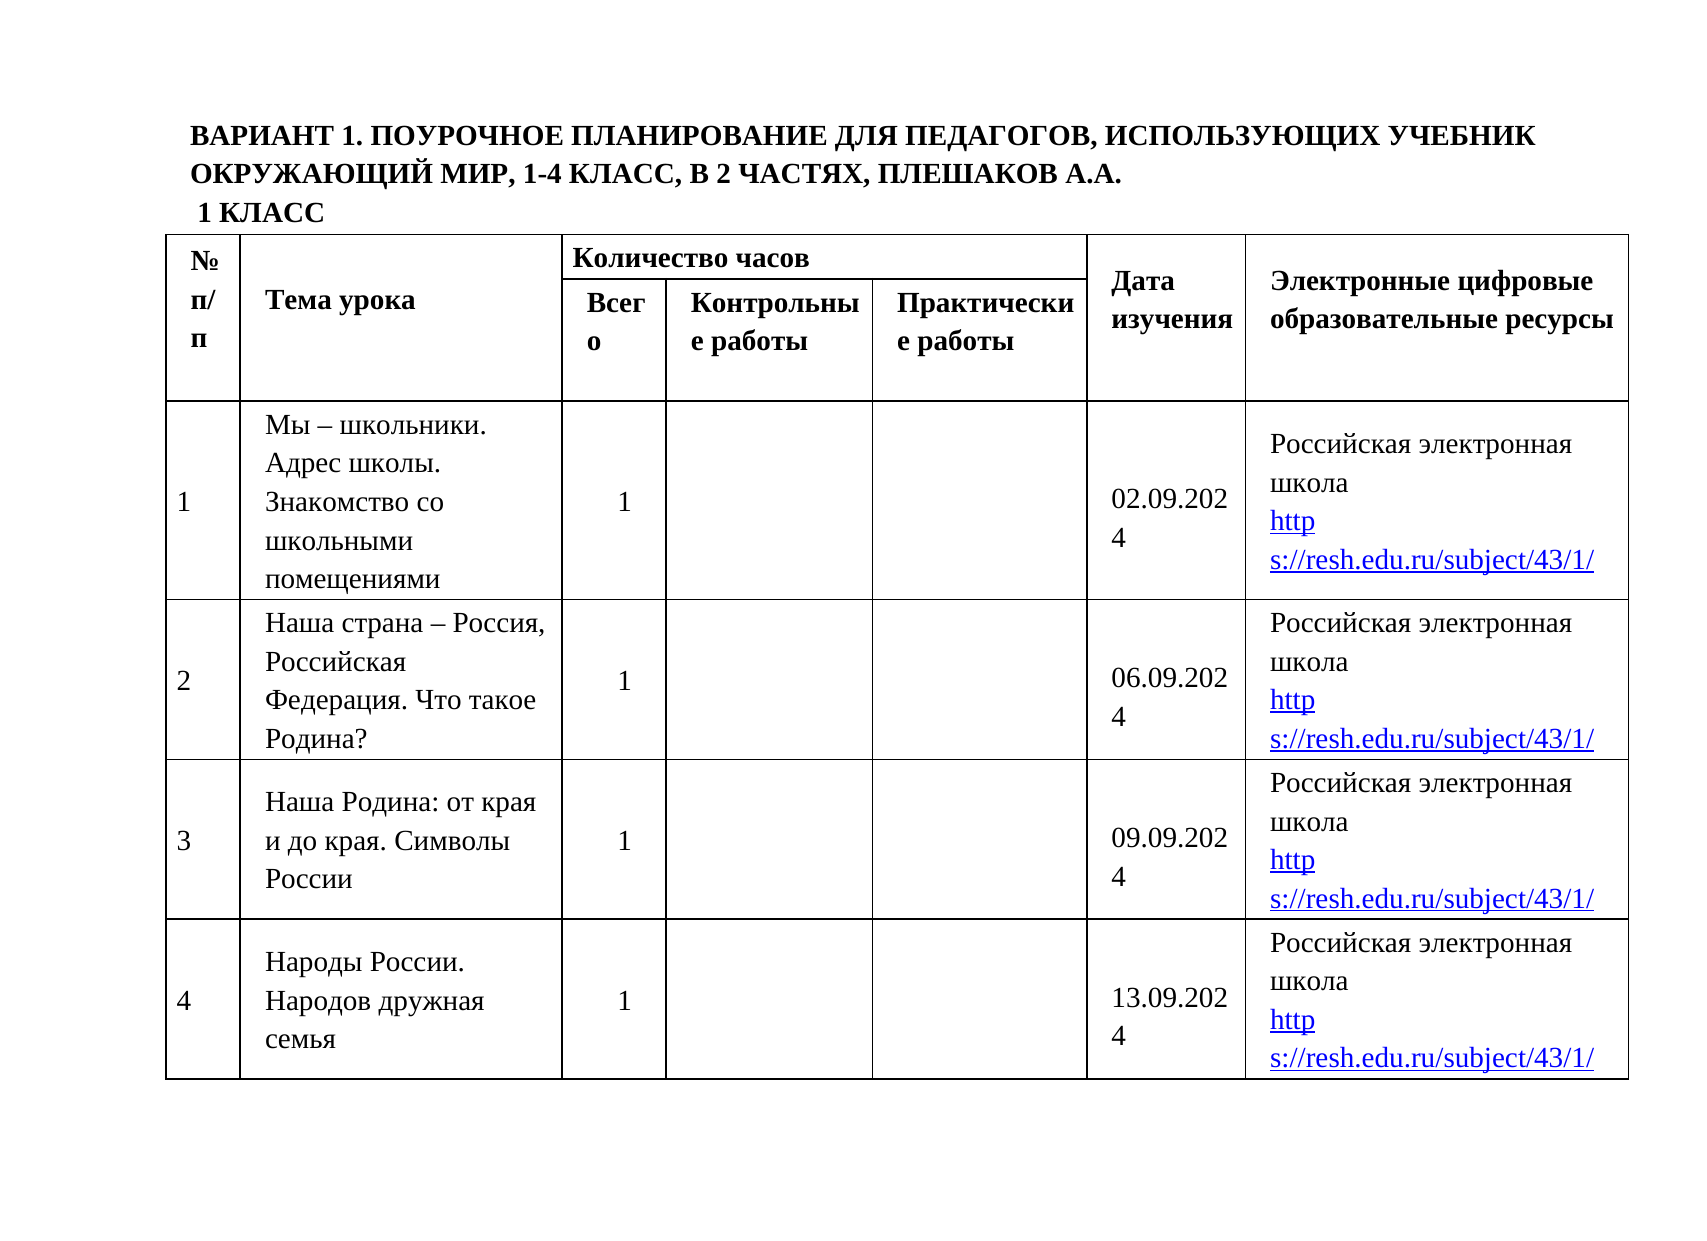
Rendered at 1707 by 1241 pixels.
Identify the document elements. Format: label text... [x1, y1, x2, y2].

table_cell Наша страна – Россия, Российская Федерация. Что такое Родина? [241, 600, 561, 758]
table_cell Российская электронная школа https://resh.edu.ru/subject/43/1/ [1246, 600, 1628, 758]
table_cell Всего [563, 280, 665, 400]
table_header Количество часов [563, 235, 1086, 278]
table_cell 13.09.2024 [1088, 920, 1245, 1078]
table_cell Практические работы [873, 280, 1086, 400]
table_cell [873, 600, 1086, 758]
table_header Тема урока [241, 235, 561, 400]
table_cell 06.09.2024 [1088, 600, 1245, 758]
table_cell [667, 402, 872, 599]
table_cell Контрольные работы [667, 280, 872, 400]
text 1 КЛАСС [190, 195, 1618, 229]
table_cell 02.09.2024 [1088, 402, 1245, 599]
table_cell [1246, 920, 1628, 1078]
table_cell Российская электронная школа https://resh.edu.ru/subject/43/1/ [1246, 402, 1628, 599]
table_cell [873, 402, 1086, 599]
table_cell Наша Родина: от края и до края. Символы России [241, 760, 561, 918]
table_cell Мы – школьники. Адрес школы. Знакомство со школьными помещениями [241, 402, 561, 599]
table_cell Народы России. Народов дружная семья [241, 920, 561, 1078]
table_cell 4 [167, 920, 239, 1078]
table_cell 1 [167, 402, 239, 599]
table_cell 3 [167, 760, 239, 918]
table_cell 1 [563, 920, 665, 1078]
table_header Электронные цифровые образовательные ресурсы [1246, 235, 1628, 400]
table_cell 1 [563, 402, 665, 599]
table_cell 1 [563, 760, 665, 918]
text ВАРИАНТ 1. ПОУРОЧНОЕ ПЛАНИРОВАНИЕ ДЛЯ ПЕДАГОГОВ, ИСПОЛЬЗУЮЩИХ УЧЕБНИК ОКРУЖАЮЩИЙ МИР, 1-4 КЛАСС, В 2 ЧАСТЯХ, ПЛЕШАКОВ А.А. [190, 118, 1618, 190]
table_cell 09.09.2024 [1088, 760, 1245, 918]
table_cell [873, 920, 1086, 1078]
table_header № п/п [167, 235, 239, 400]
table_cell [1246, 760, 1628, 918]
table_cell [667, 920, 872, 1078]
table_cell [667, 760, 872, 918]
table_cell 2 [167, 600, 239, 758]
table_cell [873, 760, 1086, 918]
table_header Дата изучения [1088, 235, 1245, 400]
table_cell [667, 600, 872, 758]
table_cell 1 [563, 600, 665, 758]
